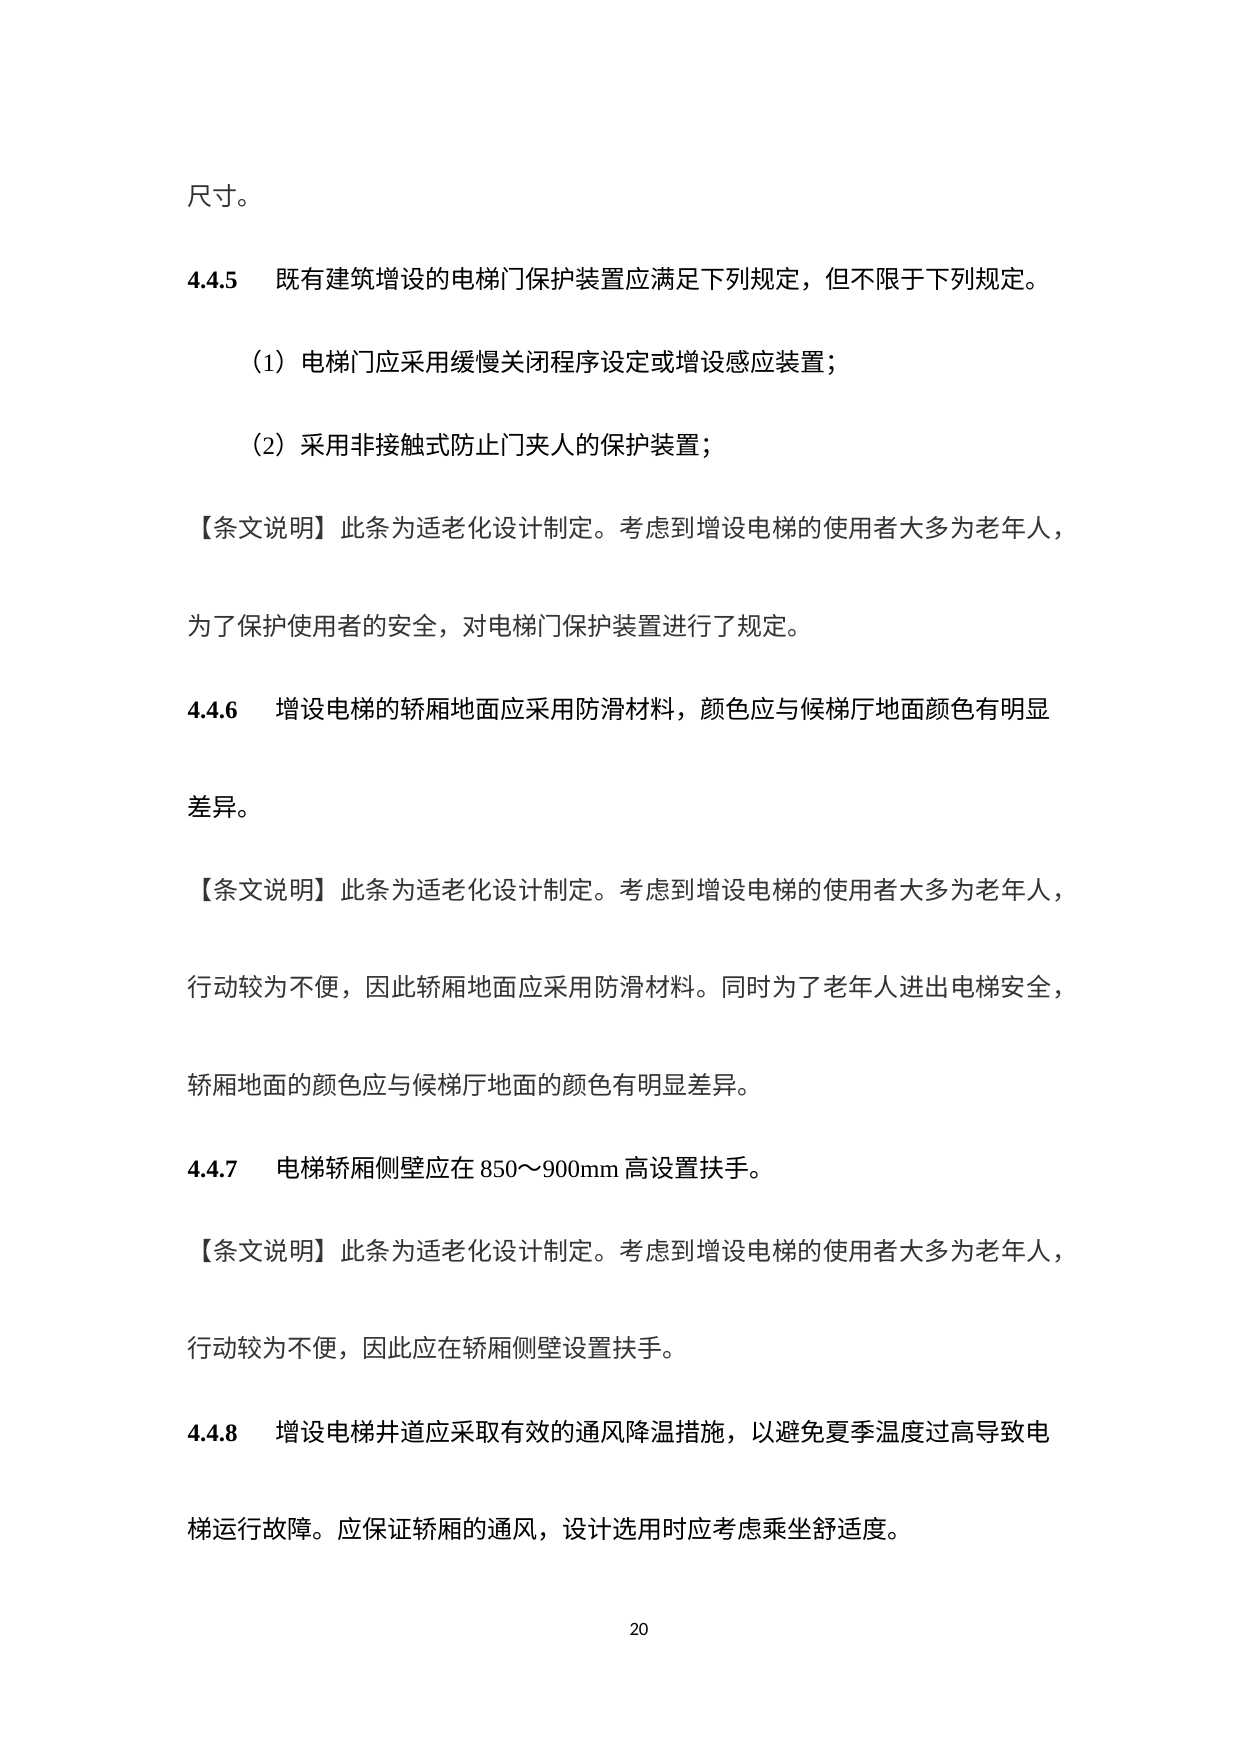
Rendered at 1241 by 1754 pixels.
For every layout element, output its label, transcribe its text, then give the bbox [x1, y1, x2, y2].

text （1）电梯门应采用缓慢关闭程序设定或增设感应装置； [187, 328, 1053, 393]
list 既有建筑增设的电梯门保护装置应满足下列规定，但不限于下列规定。 [187, 245, 1053, 310]
text 【条文说明】此条为适老化设计制定。考虑到增设电梯的使用者大多为老年人，行动较为不便，因此应在轿厢侧壁设置扶手。 [187, 1217, 1053, 1379]
list 增设电梯井道应采取有效的通风降温措施，以避免夏季温度过高导致电梯运行故障。应保证轿厢的通风，设计选用时应考虑乘坐舒适度。 [187, 1398, 1053, 1560]
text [187, 162, 1053, 227]
text 【条文说明】此条为适老化设计制定。考虑到增设电梯的使用者大多为老年人，行动较为不便，因此轿厢地面应采用防滑材料。同时为了老年人进出电梯安全，轿厢地面的颜色应与候梯厅地面的颜色有明显差异。 [187, 856, 1053, 1116]
list 增设电梯的轿厢地面应采用防滑材料，颜色应与候梯厅地面颜色有明显差异。 [187, 675, 1053, 838]
text 【条文说明】此条为适老化设计制定。考虑到增设电梯的使用者大多为老年人，为了保护使用者的安全，对电梯门保护装置进行了规定。 [187, 494, 1053, 657]
list 电梯轿厢侧壁应在850～900mm高设置扶手。 [187, 1134, 1053, 1199]
text （2）采用非接触式防止门夹人的保护装置； [187, 411, 1053, 476]
